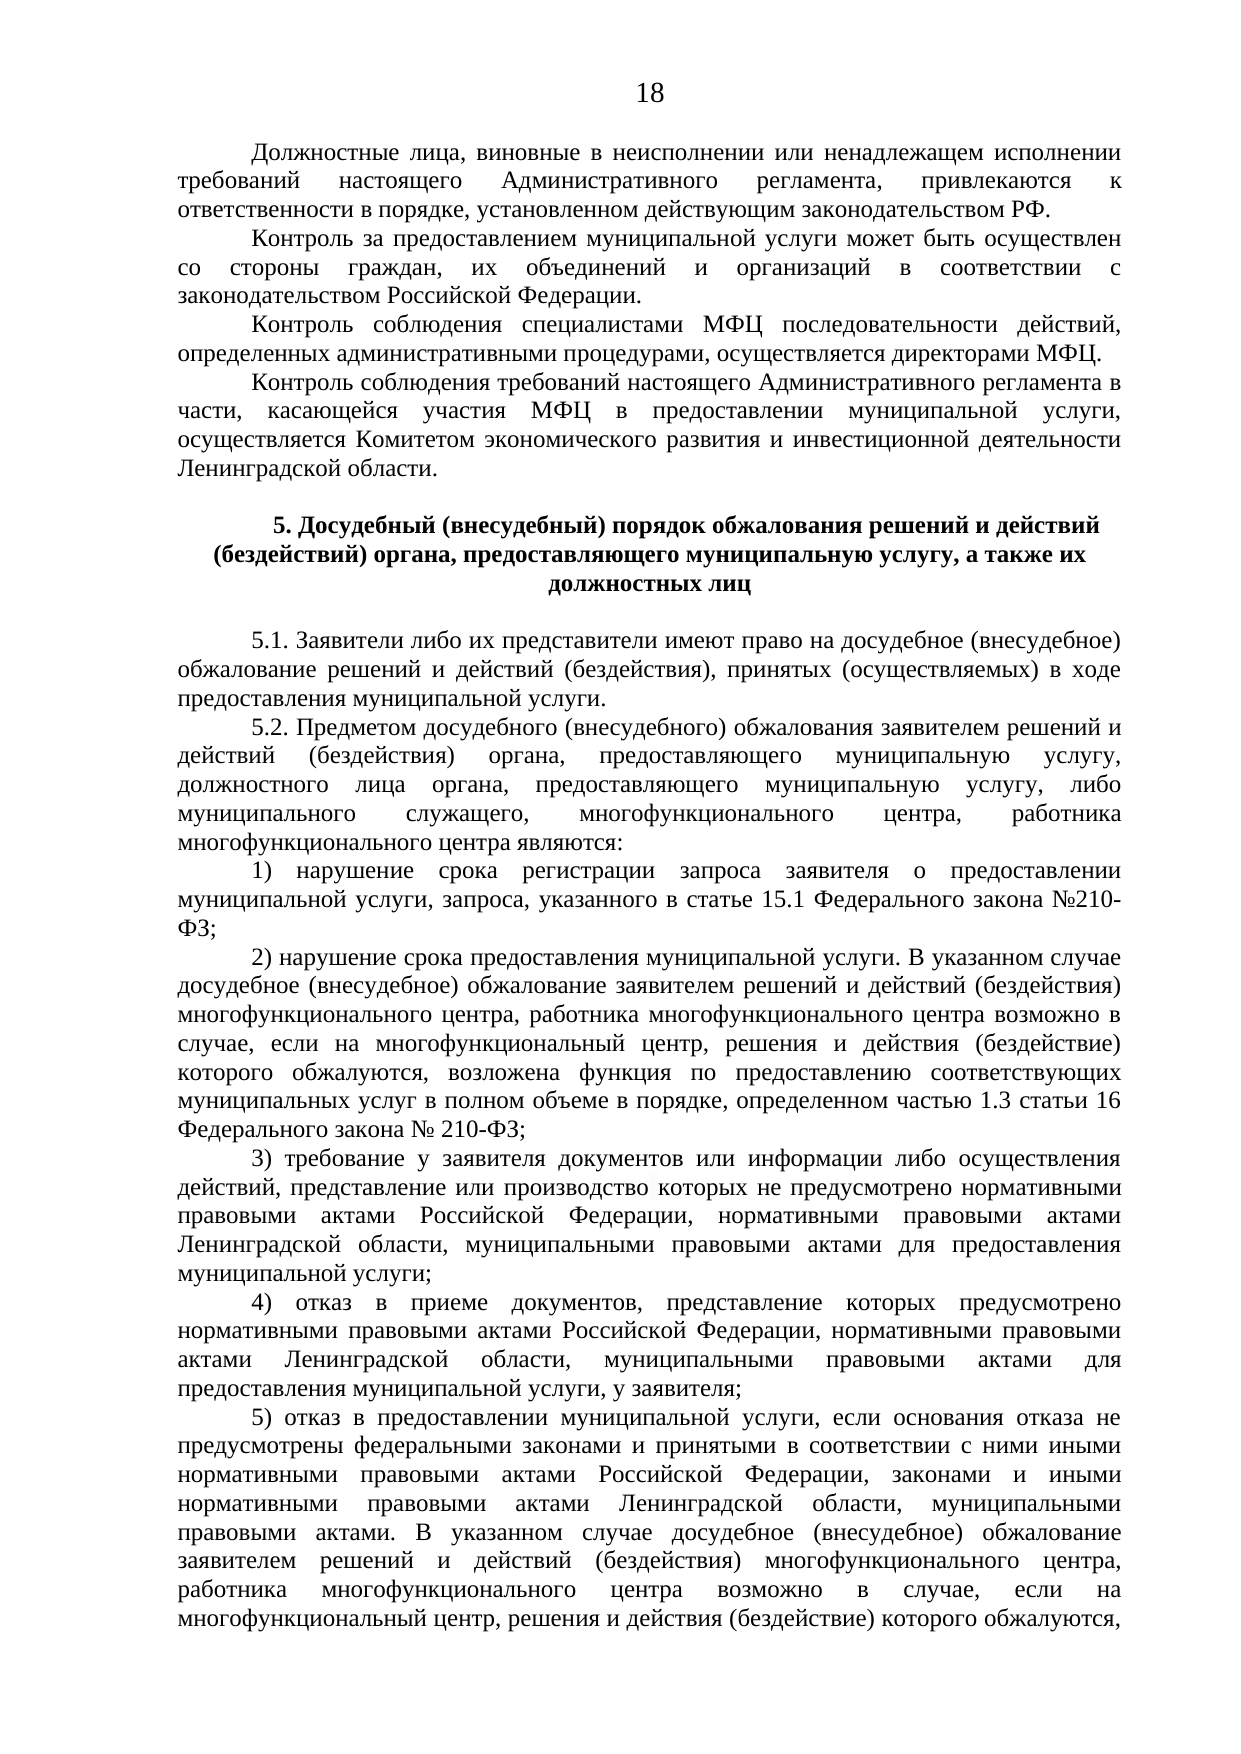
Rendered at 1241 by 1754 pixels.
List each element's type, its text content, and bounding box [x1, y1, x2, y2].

text Контроль соблюдения специалистами МФЦ последовательности действий, определенных административными процедурами, осуществляется директорами МФЦ. [177, 309, 1122, 367]
text 3) требование у заявителя документов или информации либо осуществления действий, представление или производство которых не предусмотрено нормативными правовыми актами Российской Федерации, нормативными правовыми актами Ленинградской области, муниципальными правовыми актами для предоставления муниципальной услуги; [177, 1143, 1122, 1287]
text Контроль за предоставлением муниципальной услуги может быть осуществлен со стороны граждан, их объединений и организаций в соответствии с законодательством Российской Федерации. [177, 223, 1122, 309]
text 4) отказ в приеме документов, представление которых предусмотрено нормативными правовыми актами Российской Федерации, нормативными правовыми актами Ленинградской области, муниципальными правовыми актами для предоставления муниципальной услуги, у заявителя; [177, 1287, 1122, 1402]
text 5.2. Предметом досудебного (внесудебного) обжалования заявителем решений и действий (бездействия) органа, предоставляющего муниципальную услугу, должностного лица органа, предоставляющего муниципальную услугу, либо муниципального служащего, многофункционального центра, работника многофункционального центра являются: [177, 712, 1122, 855]
text 1) нарушение срока регистрации запроса заявителя о предоставлении муниципальной услуги, запроса, указанного в статье 15.1 Федерального закона №210-ФЗ; [177, 855, 1122, 942]
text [177, 1402, 1122, 1632]
text 5.1. Заявители либо их представители имеют право на досудебное (внесудебное) обжалование решений и действий (бездействия), принятых (осуществляемых) в ходе предоставления муниципальной услуги. [177, 625, 1122, 712]
text Контроль соблюдения требований настоящего Административного регламента в части, касающейся участия МФЦ в предоставлении муниципальной услуги, осуществляется Комитетом экономического развития и инвестиционной деятельности Ленинградской области. [177, 367, 1122, 482]
text Должностные лица, виновные в неисполнении или ненадлежащем исполнении требований настоящего Административного регламента, привлекаются к ответственности в порядке, установленном действующим законодательством РФ. [177, 137, 1122, 223]
text 5. Досудебный (внесудебный) порядок обжалования решений и действий (бездействий) органа, предоставляющего муниципальную услугу, а также их должностных лиц [177, 510, 1122, 597]
text 2) нарушение срока предоставления муниципальной услуги. В указанном случае досудебное (внесудебное) обжалование заявителем решений и действий (бездействия) многофункционального центра, работника многофункционального центра возможно в случае, если на многофункциональный центр, решения и действия (бездействие) которого обжалуются, возложена функция по предоставлению соответствующих муниципальных услуг в полном объеме в порядке, определенном частью 1.3 статьи 16 Федерального закона № 210-ФЗ; [177, 942, 1122, 1143]
